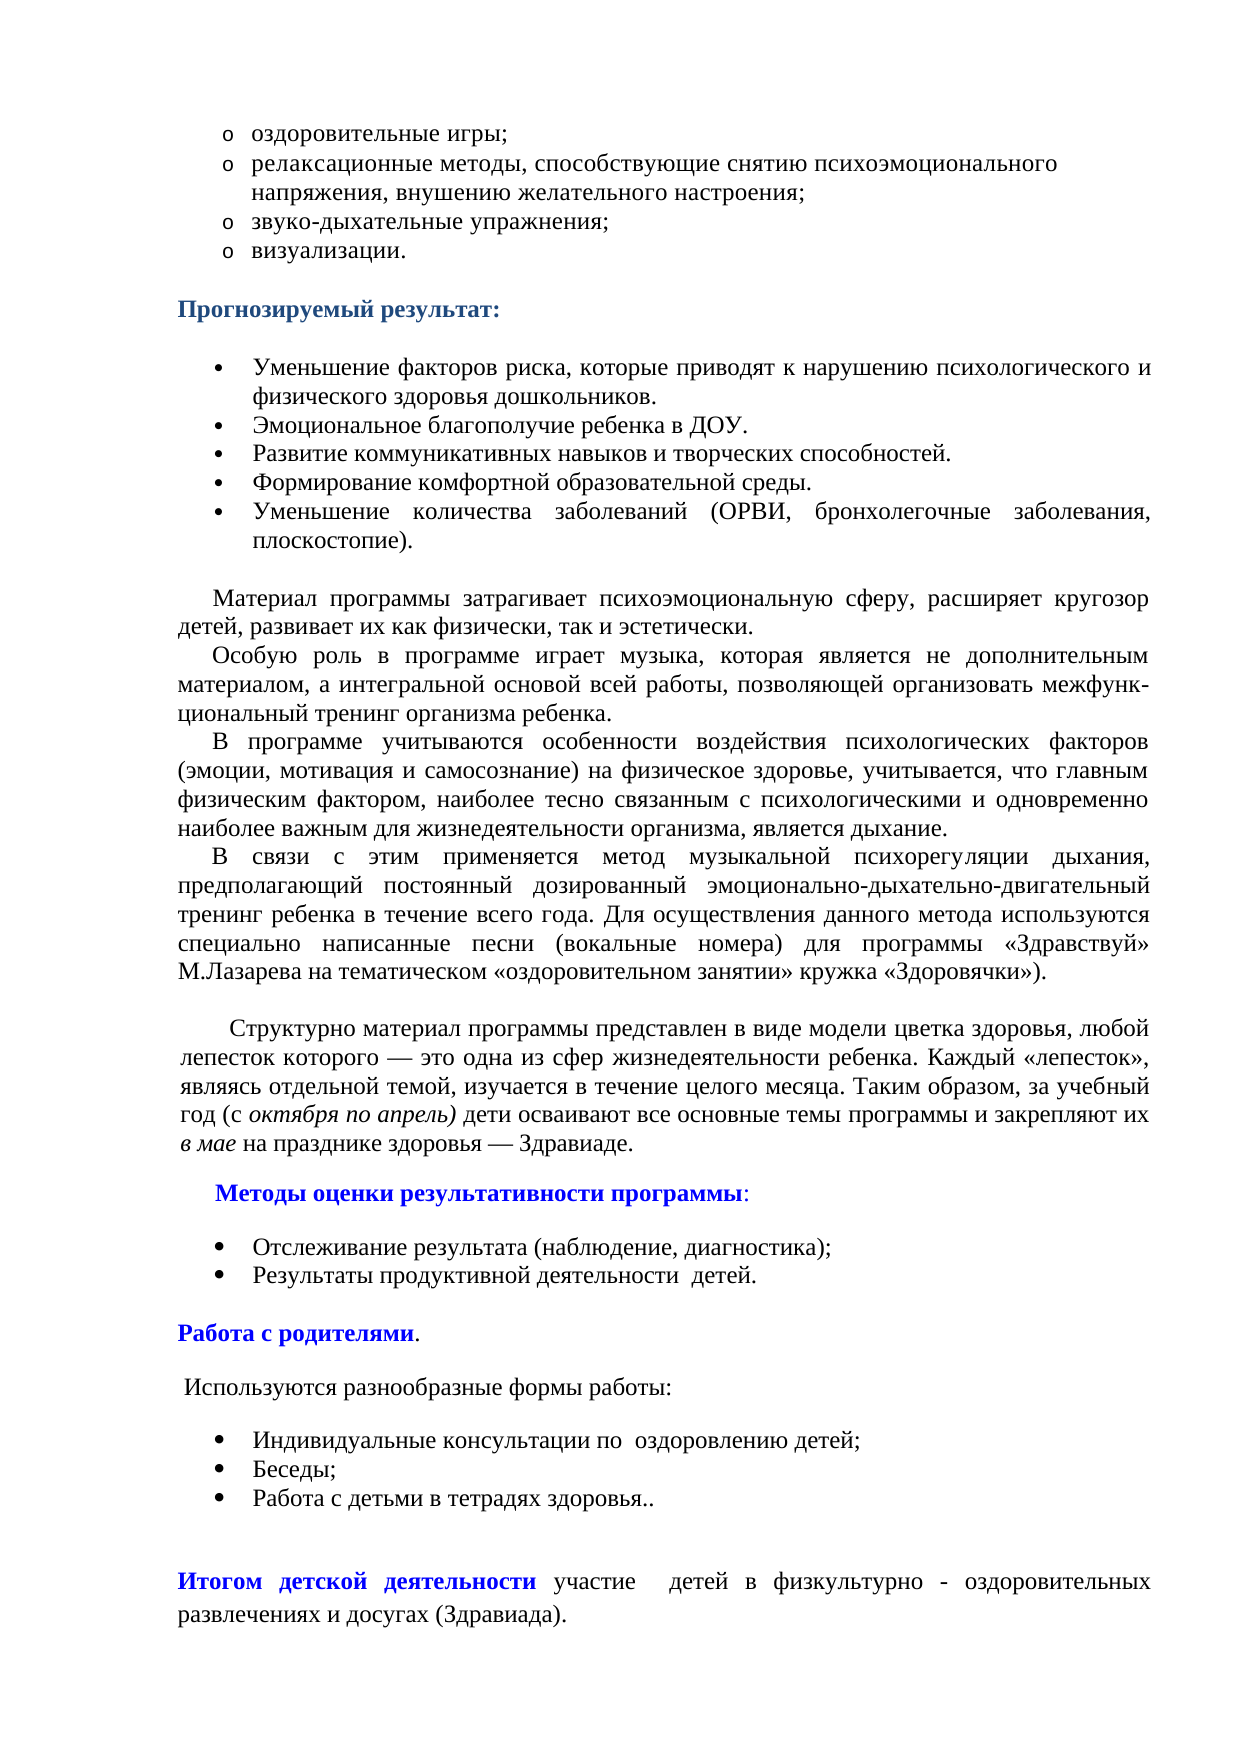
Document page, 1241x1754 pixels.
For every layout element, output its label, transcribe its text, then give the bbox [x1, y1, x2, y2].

text Материал программы затрагивает психоэмоциональную сферу, расширяет кругозор детей, развивает их как физически, так и эстетически. [178, 583, 1149, 640]
list Эмоциональное благополучие ребенка в ДОУ. [215, 410, 1152, 438]
text Используются разнообразные формы работы: [177, 1372, 1152, 1401]
list Уменьшение количества заболеваний (ОРВИ, бронхолегочные заболевания, плоскостопие). [215, 496, 1152, 553]
list Работа с детьми в тетрадях здоровья.. [215, 1483, 1152, 1512]
list визуализации. [222, 236, 1152, 265]
text Особую роль в программе играет музыка, которая является не дополнительным материалом, а интегральной основой всей работы, позволяющей организовать межфункциональный тренинг организма ребенка. [177, 640, 1149, 726]
list Развитие коммуникативных навыков и творческих способностей. [215, 438, 1152, 467]
list оздоровительные игры; [222, 118, 1152, 148]
list Уменьшение факторов риска, которые приводят к нарушению психологического и физического здоровья дошкольников. [215, 352, 1152, 410]
text В программе учитываются особенности воздействия психологических факторов (эмоции, мотивация и самосознание) на физическое здоровье, учитывается, что главным физическим фактором, наиболее тесно связанным с психологическими и одновременно наиболее важным для жизнедеятельности организма, является дыхание. [177, 726, 1149, 841]
text В связи с этим применяется метод музыкальной психорегуляции дыхания, предполагающий постоянный дозированный эмоционально-дыхательно-двигательный тренинг ребенка в течение всего года. Для осуществления данного метода используются специально написанные песни (вокальные номера) для программы «Здравствуй» М.Лазарева на тематическом «оздоровительном занятии» кружка «Здоровячки»). [178, 841, 1150, 985]
list звуко-дыхательные упражнения; [222, 206, 1152, 236]
list Результаты продуктивной деятельности детей. [215, 1260, 1152, 1289]
list Отслеживание результата (наблюдение, диагностика); [215, 1232, 1152, 1260]
text Структурно материал программы представлен в виде модели цветка здоровья, любой лепесток которого — это одна из сфер жизнедеятельности ребенка. Каждый «лепесток», являясь отдельной темой, изучается в течение целого месяца. Таким образом, за учебный год (с октября по апрель) дети осваивают все основные темы программы и закрепляют их в мае на празднике здоровья — Здравиаде. [180, 1013, 1149, 1157]
list Формирование комфортной образовательной среды. [215, 467, 1152, 496]
text Прогнозируемый результат: [177, 294, 1152, 323]
list Индивидуальные консультации по оздоровлению детей; [215, 1426, 1152, 1454]
list Беседы; [215, 1454, 1152, 1483]
list релаксационные методы, способствующие снятию психоэмоционального напряжения, внушению желательного настроения; [222, 148, 1152, 206]
text Работа с родителями. [177, 1318, 1152, 1347]
text Итогом детской деятельности участие детей в физкультурно - оздоровительных развлечениях и досугах (Здравиада). [177, 1566, 1152, 1627]
text Методы оценки результативности программы: [215, 1178, 1152, 1207]
